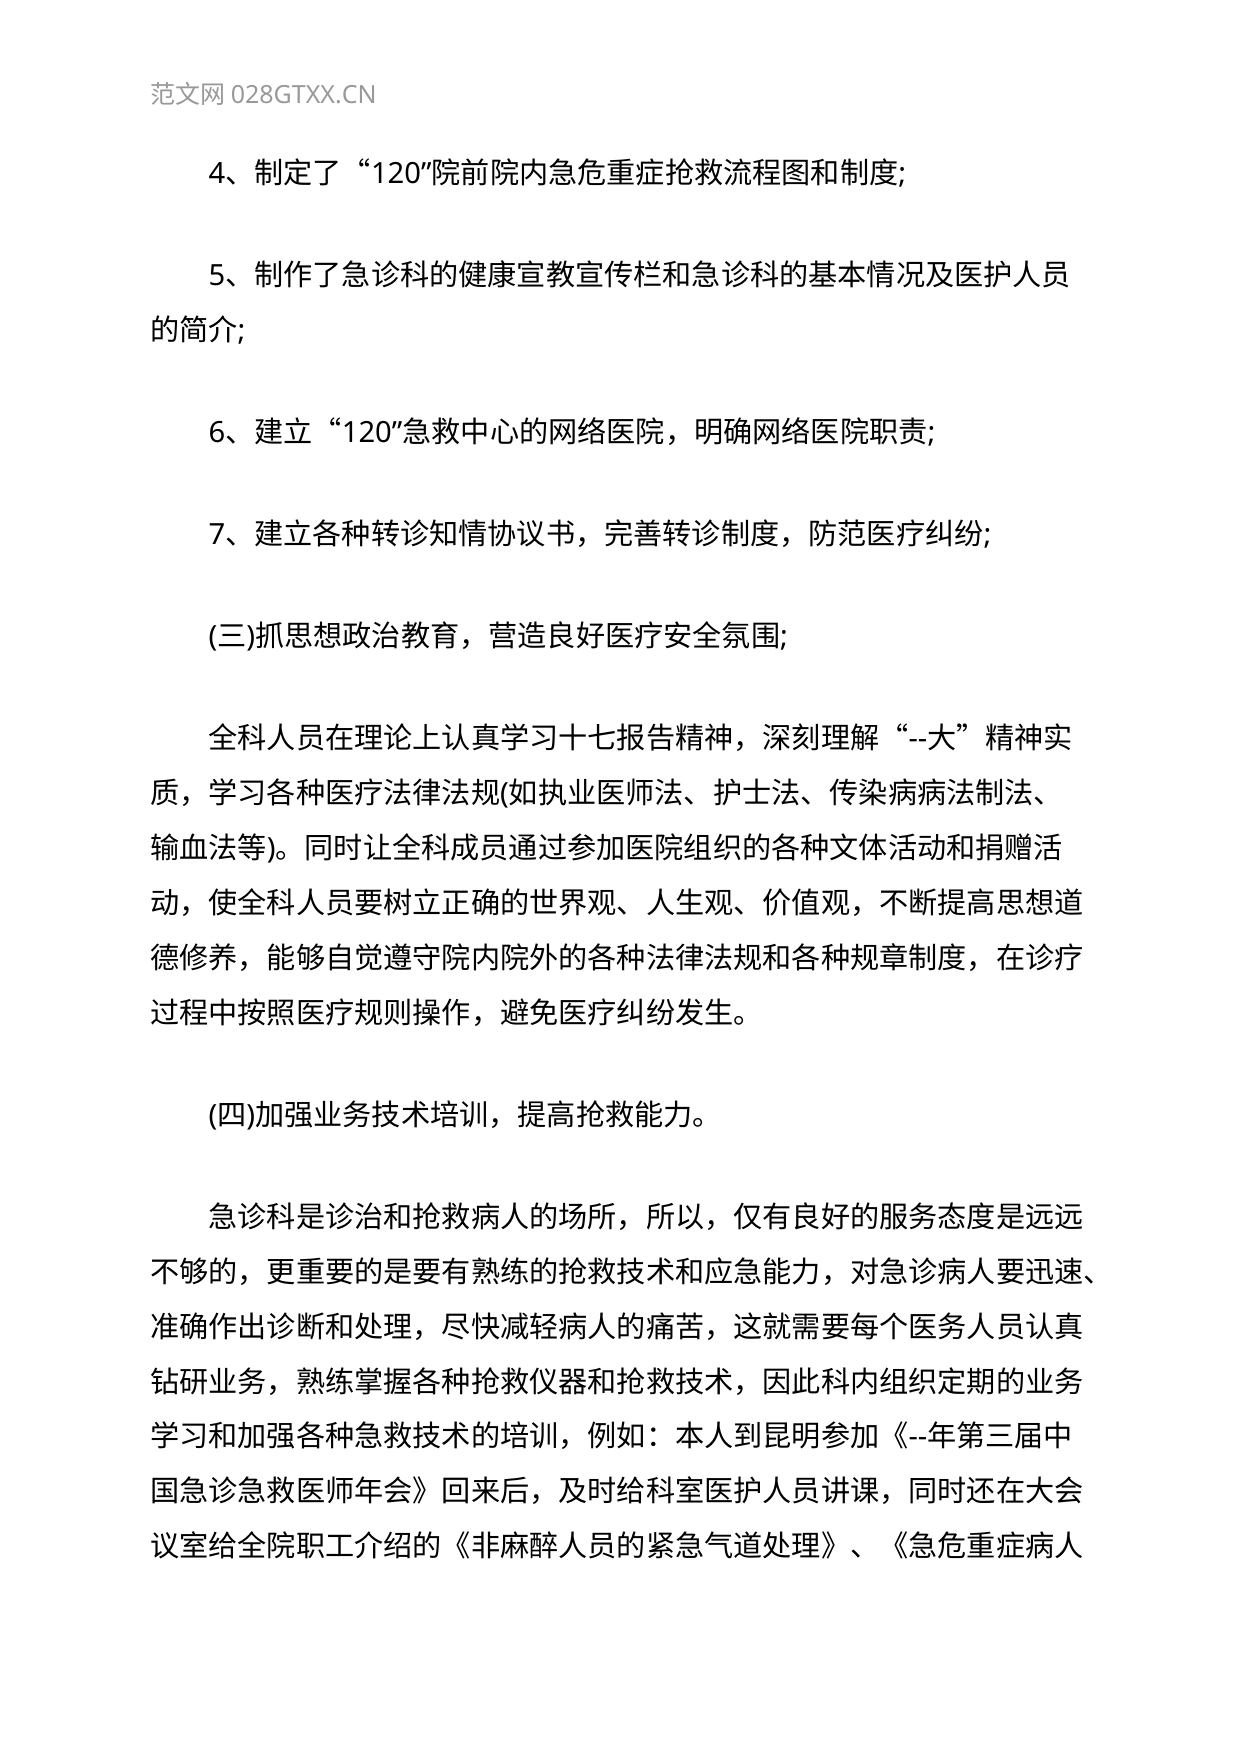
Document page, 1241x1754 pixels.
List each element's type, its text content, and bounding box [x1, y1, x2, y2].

text (四)加强业务技术培训，提高抢救能力。 [150, 1091, 1090, 1134]
text 7、建立各种转诊知情协议书，完善转诊制度，防范医疗纠纷; [150, 511, 1090, 553]
text 4、制定了“120”院前院内急危重症抢救流程图和制度; [150, 150, 1090, 192]
text 全科人员在理论上认真学习十七报告精神，深刻理解“--大”精神实质，学习各种医疗法律法规(如执业医师法、护士法、传染病病法制法、输血法等)。同时让全科成员通过参加医院组织的各种文体活动和捐赠活动，使全科人员要树立正确的世界观、人生观、价值观，不断提高思想道德修养，能够自觉遵守院内院外的各种法律法规和各种规章制度，在诊疗过程中按照医疗规则操作，避免医疗纠纷发生。 [150, 715, 1090, 1032]
text 6、建立“120”急救中心的网络医院，明确网络医院职责; [150, 409, 1090, 451]
text (三)抓思想政治教育，营造良好医疗安全氛围; [150, 613, 1090, 655]
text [150, 1193, 1090, 1565]
text 5、制作了急诊科的健康宣教宣传栏和急诊科的基本情况及医护人员的简介; [150, 252, 1090, 349]
